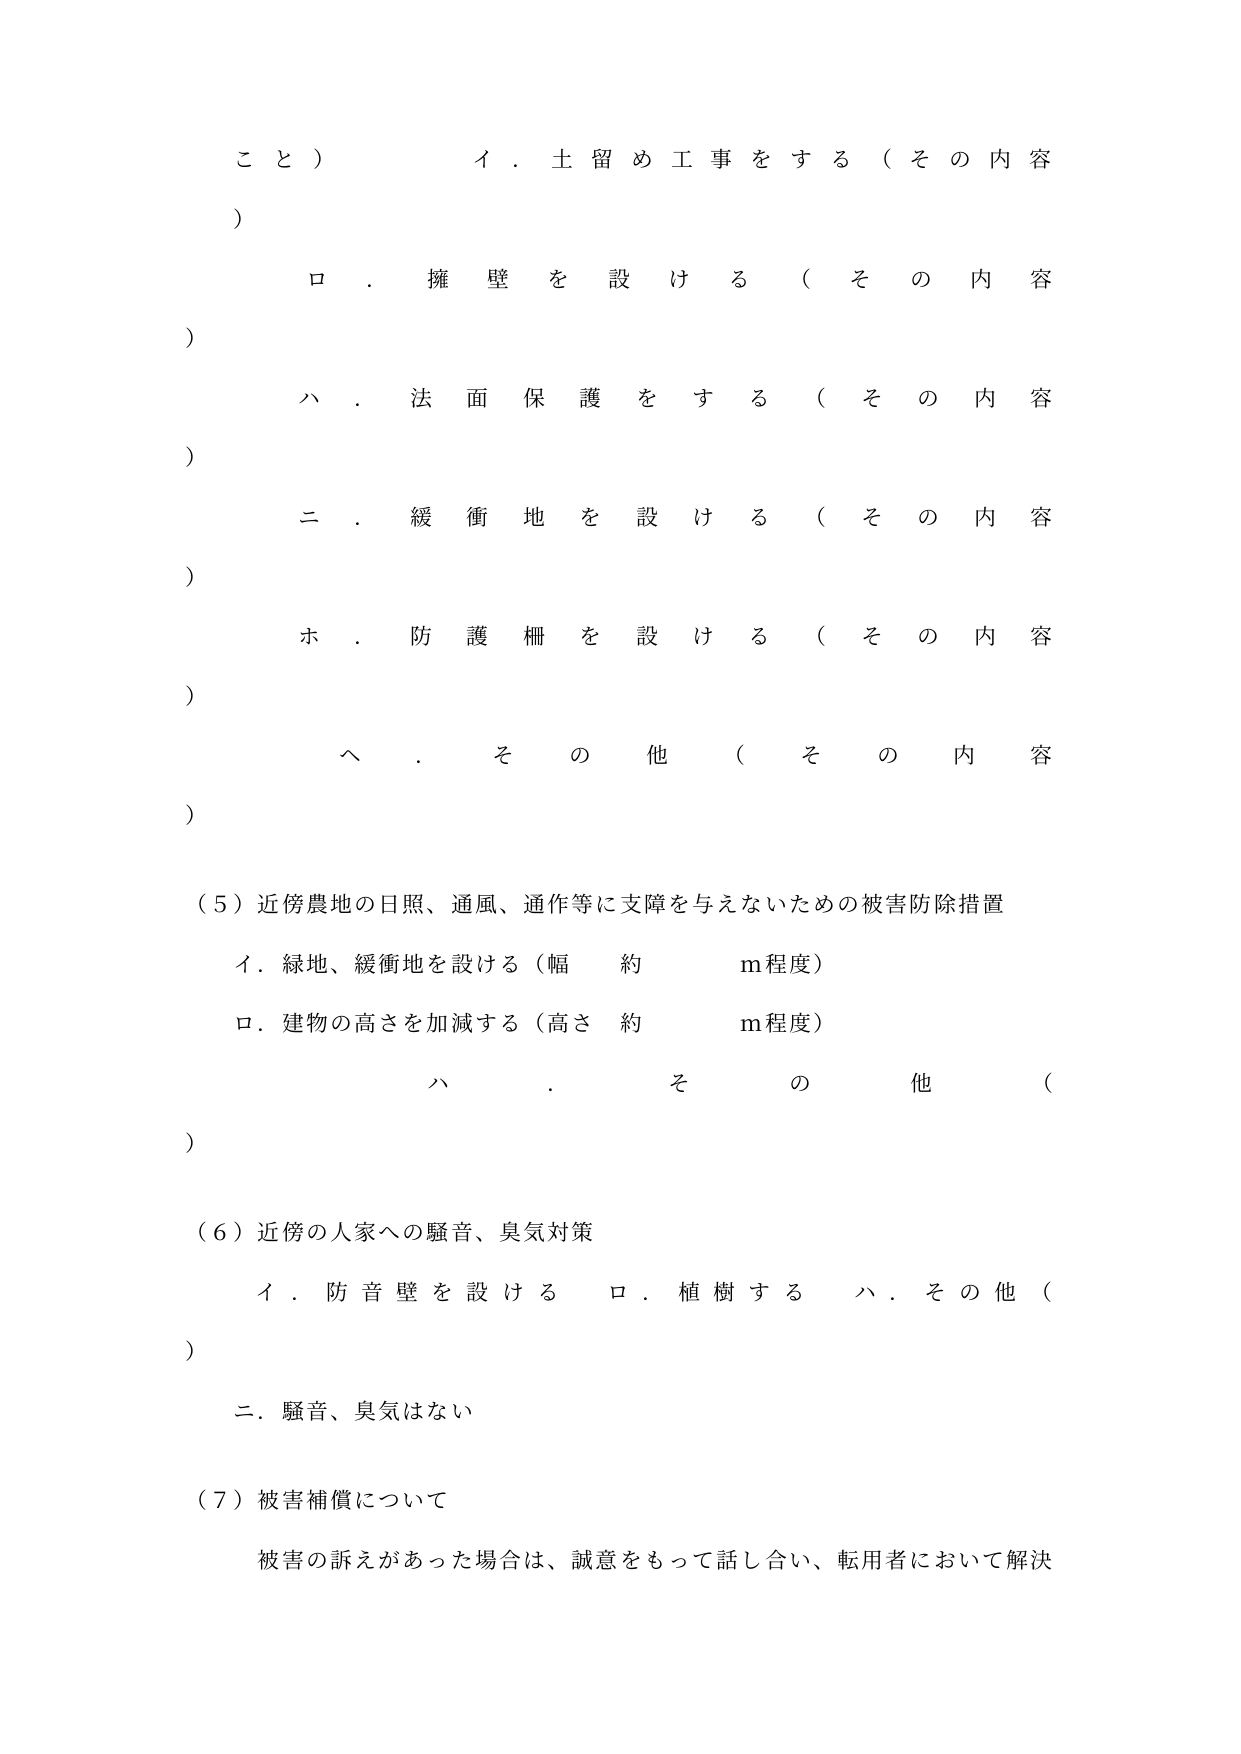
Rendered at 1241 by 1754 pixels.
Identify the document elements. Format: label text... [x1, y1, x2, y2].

text ニ．緩衝地を設ける（その内容 ） [185, 486, 1055, 605]
text イ．防音壁を設ける ロ．植樹する ハ．その他（ ） [185, 1261, 1055, 1380]
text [185, 1529, 1055, 1588]
text ハ．その他（ ） [185, 1052, 1055, 1171]
text ニ．騒音、臭気はない [229, 1380, 1055, 1439]
text ロ．擁壁を設ける（その内容 ） [185, 248, 1055, 367]
text ハ．法面保護をする（その内容 ） [185, 367, 1055, 486]
text （６）近傍の人家への騒音、臭気対策 [185, 1201, 1055, 1261]
text （５）近傍農地の日照、通風、通作等に支障を与えないための被害防除措置 [185, 873, 1055, 933]
text （７）被害補償について [185, 1469, 1055, 1529]
text イ．緑地、緩衝地を設ける（幅 約 ｍ程度） [185, 933, 1055, 992]
text ヘ．その他（その内容 ） [185, 724, 1055, 843]
text ロ．建物の高さを加減する（高さ 約 ｍ程度） [185, 992, 1055, 1052]
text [206, 128, 1055, 248]
text ホ．防護柵を設ける（その内容 ） [185, 605, 1055, 724]
